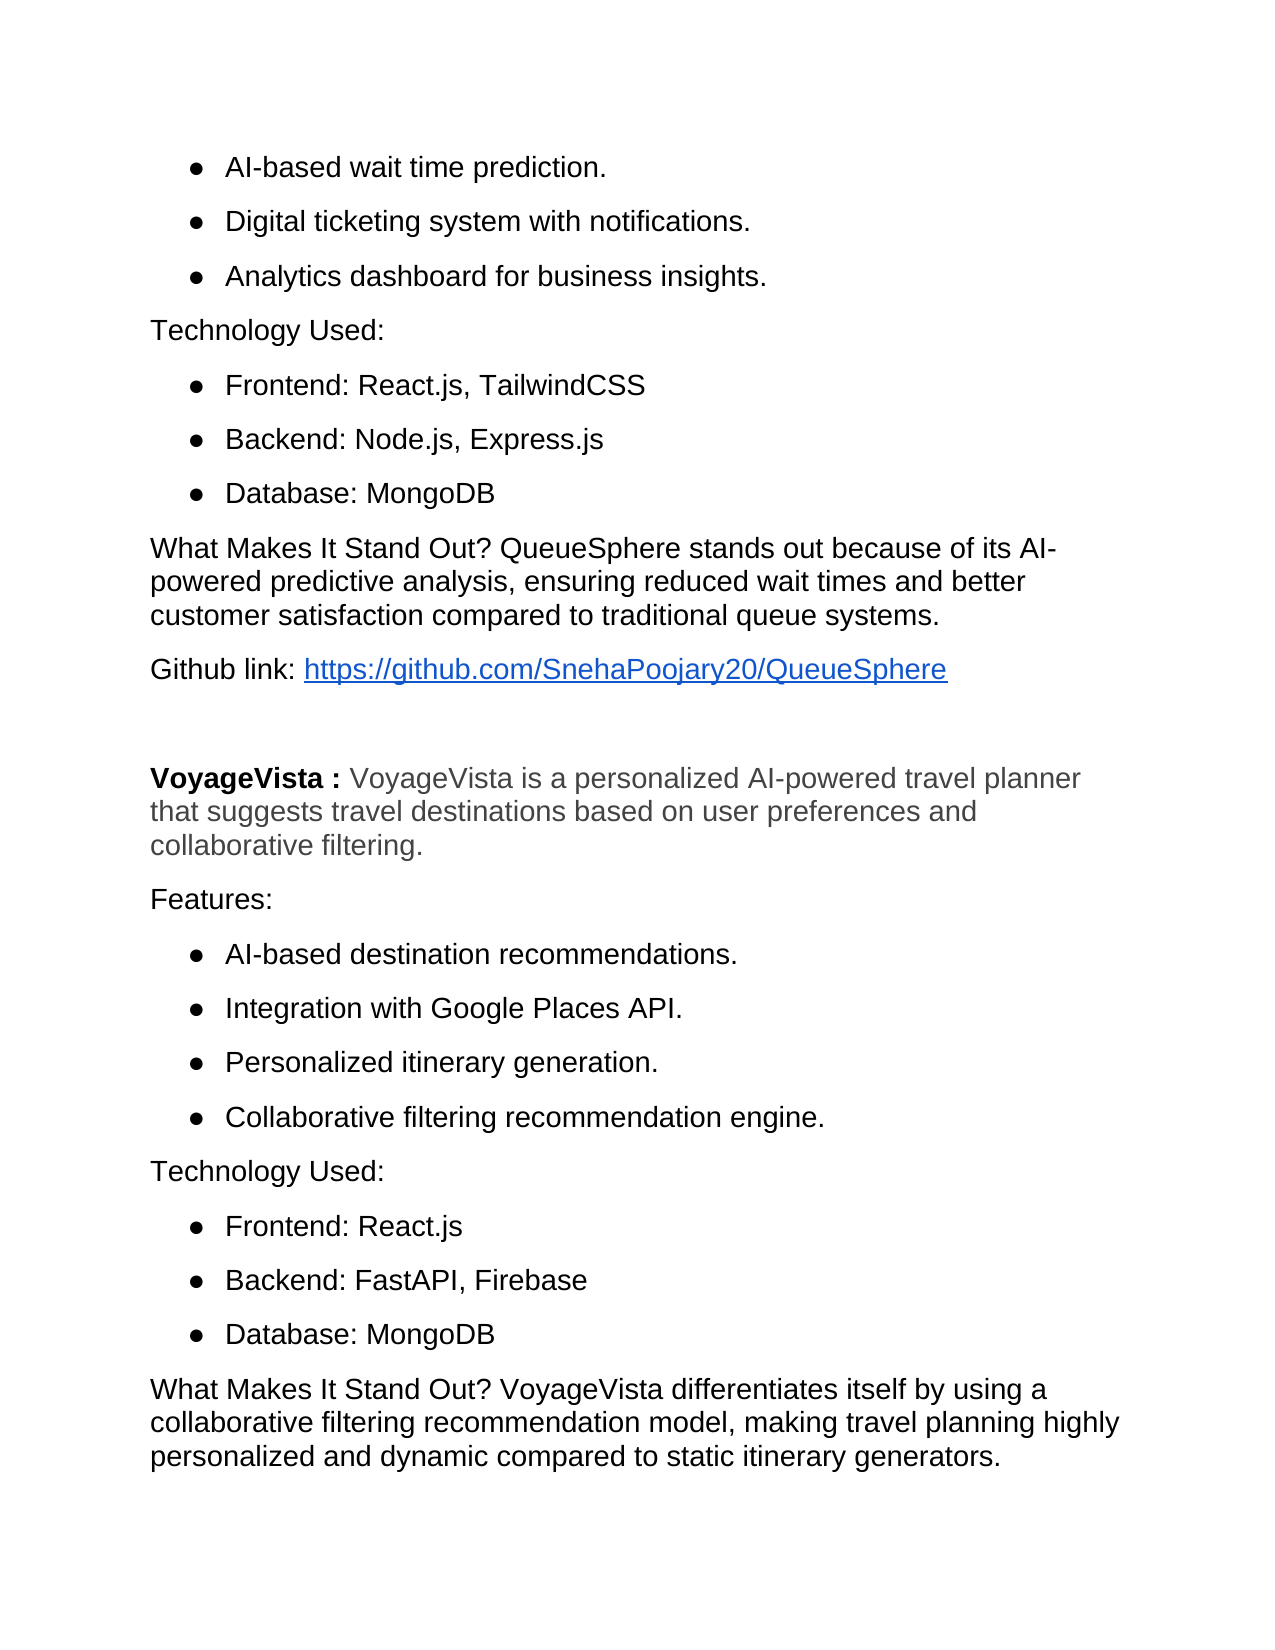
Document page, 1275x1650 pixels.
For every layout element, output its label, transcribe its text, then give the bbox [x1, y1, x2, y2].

list AI-based destination recommendations. [187, 937, 1125, 970]
list Analytics dashboard for business insights. [187, 259, 1125, 292]
text What Makes It Stand Out? QueueSphere stands out because of its AI-powered predictive analysis, ensuring reduced wait times and better customer satisfaction compared to traditional queue systems. [150, 531, 1125, 631]
list Digital ticketing system with notifications. [187, 204, 1125, 238]
list Frontend: React.js [187, 1208, 1125, 1242]
text Technology Used: [150, 1154, 1125, 1188]
list Integration with Google Places API. [187, 991, 1125, 1024]
text Github link: https://github.com/SnehaPoojary20/QueueSphere [150, 652, 1125, 686]
list Database: MongoDB [187, 1317, 1125, 1351]
list Collaborative filtering recommendation engine. [187, 1100, 1125, 1133]
text What Makes It Stand Out? VoyageVista differentiates itself by using a collaborative filtering recommendation model, making travel planning highly personalized and dynamic compared to static itinerary generators. [150, 1372, 1125, 1472]
text Technology Used: [150, 313, 1125, 347]
list Backend: FastAPI, Firebase [187, 1263, 1125, 1296]
list Frontend: React.js, TailwindCSS [187, 367, 1125, 401]
list AI-based wait time prediction. [187, 150, 1125, 183]
list Database: MongoDB [187, 476, 1125, 510]
list Backend: Node.js, Express.js [187, 422, 1125, 455]
text Features: [150, 882, 1125, 916]
subtitle VoyageVista : VoyageVista is a personalized AI-powered travel planner that suggests travel destinations based on user preferences and collaborative filtering. [150, 761, 1125, 861]
list Personalized itinerary generation. [187, 1045, 1125, 1079]
